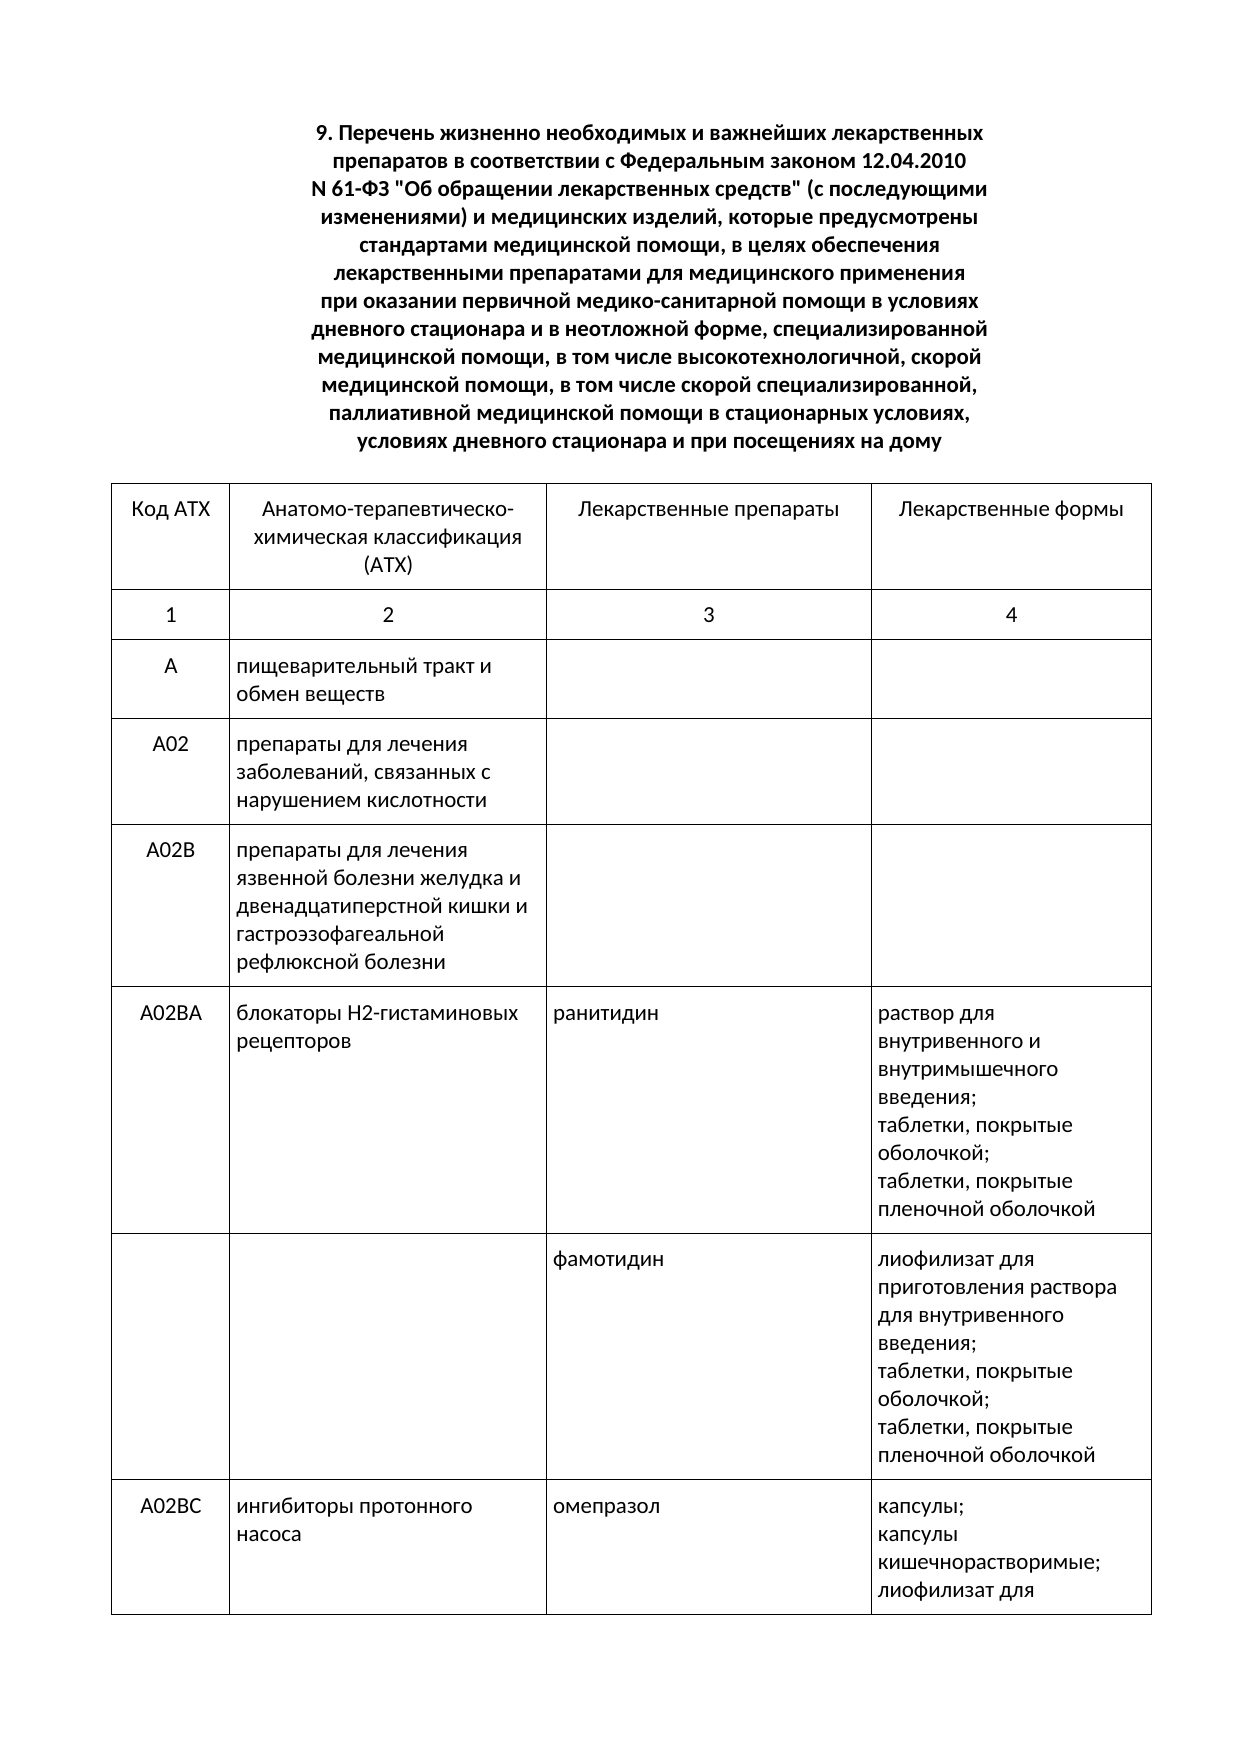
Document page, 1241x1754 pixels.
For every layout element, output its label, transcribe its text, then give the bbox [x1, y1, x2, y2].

table_cell омепразол [547, 1480, 871, 1613]
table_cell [872, 1480, 1151, 1613]
text при оказании первичной медико-санитарной помощи в условиях [118, 286, 1181, 314]
table_header Лекарственные препараты [547, 484, 871, 589]
text дневного стационара и в неотложной форме, специализированной [118, 314, 1181, 342]
text изменениями) и медицинских изделий, которые предусмотрены [118, 202, 1181, 230]
table_cell [547, 825, 871, 986]
table_cell A02BA [112, 987, 229, 1233]
table_cell [230, 1234, 546, 1479]
text лекарственными препаратами для медицинского применения [118, 258, 1181, 286]
table_cell [547, 640, 871, 717]
table_cell A02B [112, 825, 229, 986]
text N 61-ФЗ "Об обращении лекарственных средств" (с последующими [118, 174, 1181, 202]
text медицинской помощи, в том числе скорой специализированной, [118, 370, 1181, 398]
text условиях дневного стационара и при посещениях на дому [118, 426, 1181, 454]
table_cell фамотидин [547, 1234, 871, 1479]
table_cell 2 [230, 590, 546, 639]
table_cell A [112, 640, 229, 717]
table_cell лиофилизат для приготовления раствора для внутривенного введения; таблетки, покрытые оболочкой; таблетки, покрытые пленочной оболочкой [872, 1234, 1151, 1479]
table_cell [547, 719, 871, 824]
table_cell 3 [547, 590, 871, 639]
table_cell 1 [112, 590, 229, 639]
table_cell A02 [112, 719, 229, 824]
table_header Код АТХ [112, 484, 229, 589]
table_cell [872, 825, 1151, 986]
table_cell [230, 1480, 546, 1613]
table_cell [872, 640, 1151, 717]
table_cell [112, 1234, 229, 1479]
text 9. Перечень жизненно необходимых и важнейших лекарственных [118, 118, 1181, 146]
text паллиативной медицинской помощи в стационарных условиях, [118, 398, 1181, 426]
table_cell препараты для лечения язвенной болезни желудка и двенадцатиперстной кишки и гастроэзофагеальной рефлюксной болезни [230, 825, 546, 986]
table_cell 4 [872, 590, 1151, 639]
table_cell [872, 719, 1151, 824]
table_cell раствор для внутривенного и внутримышечного введения; таблетки, покрытые оболочкой; таблетки, покрытые пленочной оболочкой [872, 987, 1151, 1233]
table_header Анатомо-терапевтическо-химическая классификация (АТХ) [230, 484, 546, 589]
table_cell блокаторы Н2-гистаминовых рецепторов [230, 987, 546, 1233]
text медицинской помощи, в том числе высокотехнологичной, скорой [118, 342, 1181, 370]
table_cell пищеварительный тракт и обмен веществ [230, 640, 546, 717]
text стандартами медицинской помощи, в целях обеспечения [118, 230, 1181, 258]
text препаратов в соответствии с Федеральным законом 12.04.2010 [118, 146, 1181, 174]
table_cell препараты для лечения заболеваний, связанных с нарушением кислотности [230, 719, 546, 824]
table_header Лекарственные формы [872, 484, 1151, 589]
table_cell A02BC [112, 1480, 229, 1613]
table_cell ранитидин [547, 987, 871, 1233]
